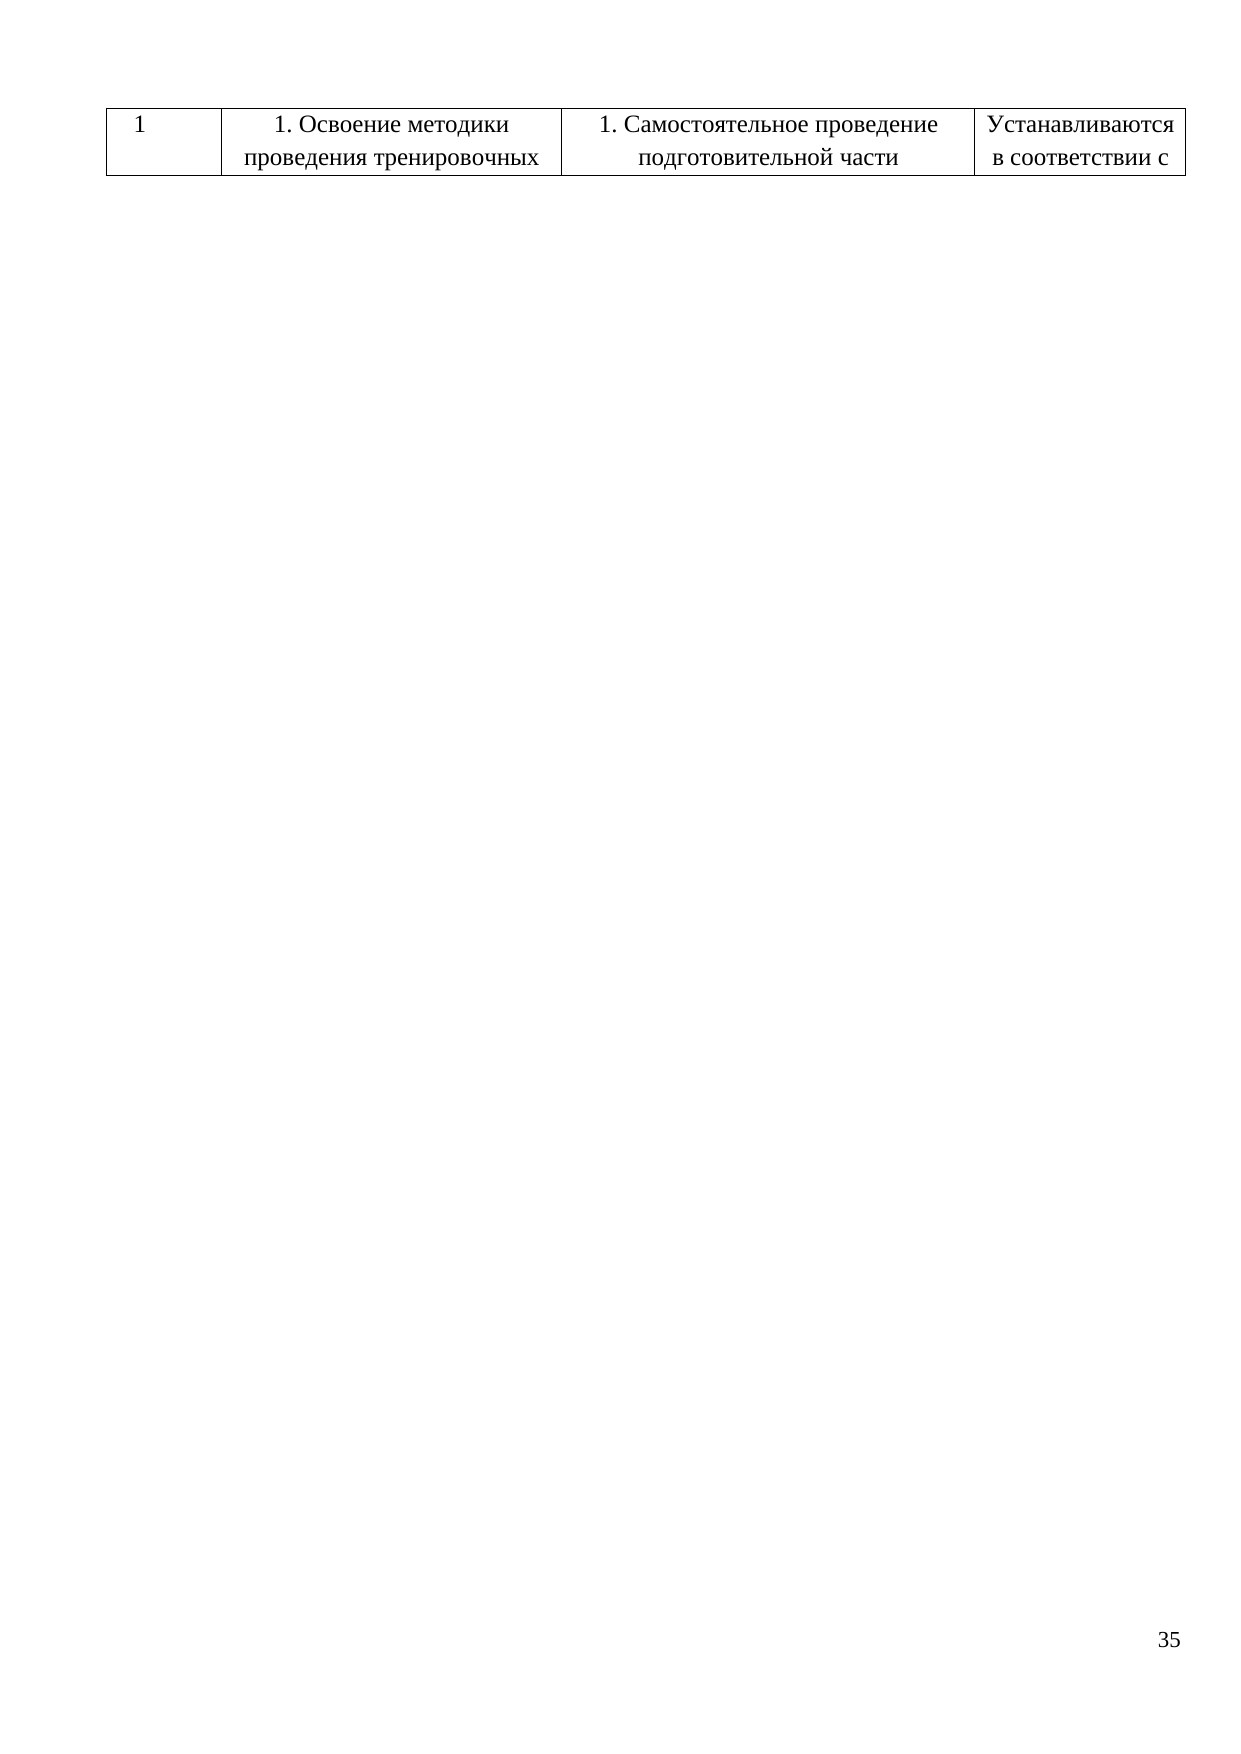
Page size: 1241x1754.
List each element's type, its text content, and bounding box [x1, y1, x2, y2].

table_cell 1. Самостоятельное проведение подготовительной части [562, 109, 974, 174]
table_cell 1. Освоение методики проведения тренировочных [222, 109, 561, 174]
table_cell Устанавливаются в соответствии с [975, 109, 1185, 174]
table_cell 1 [107, 109, 221, 174]
